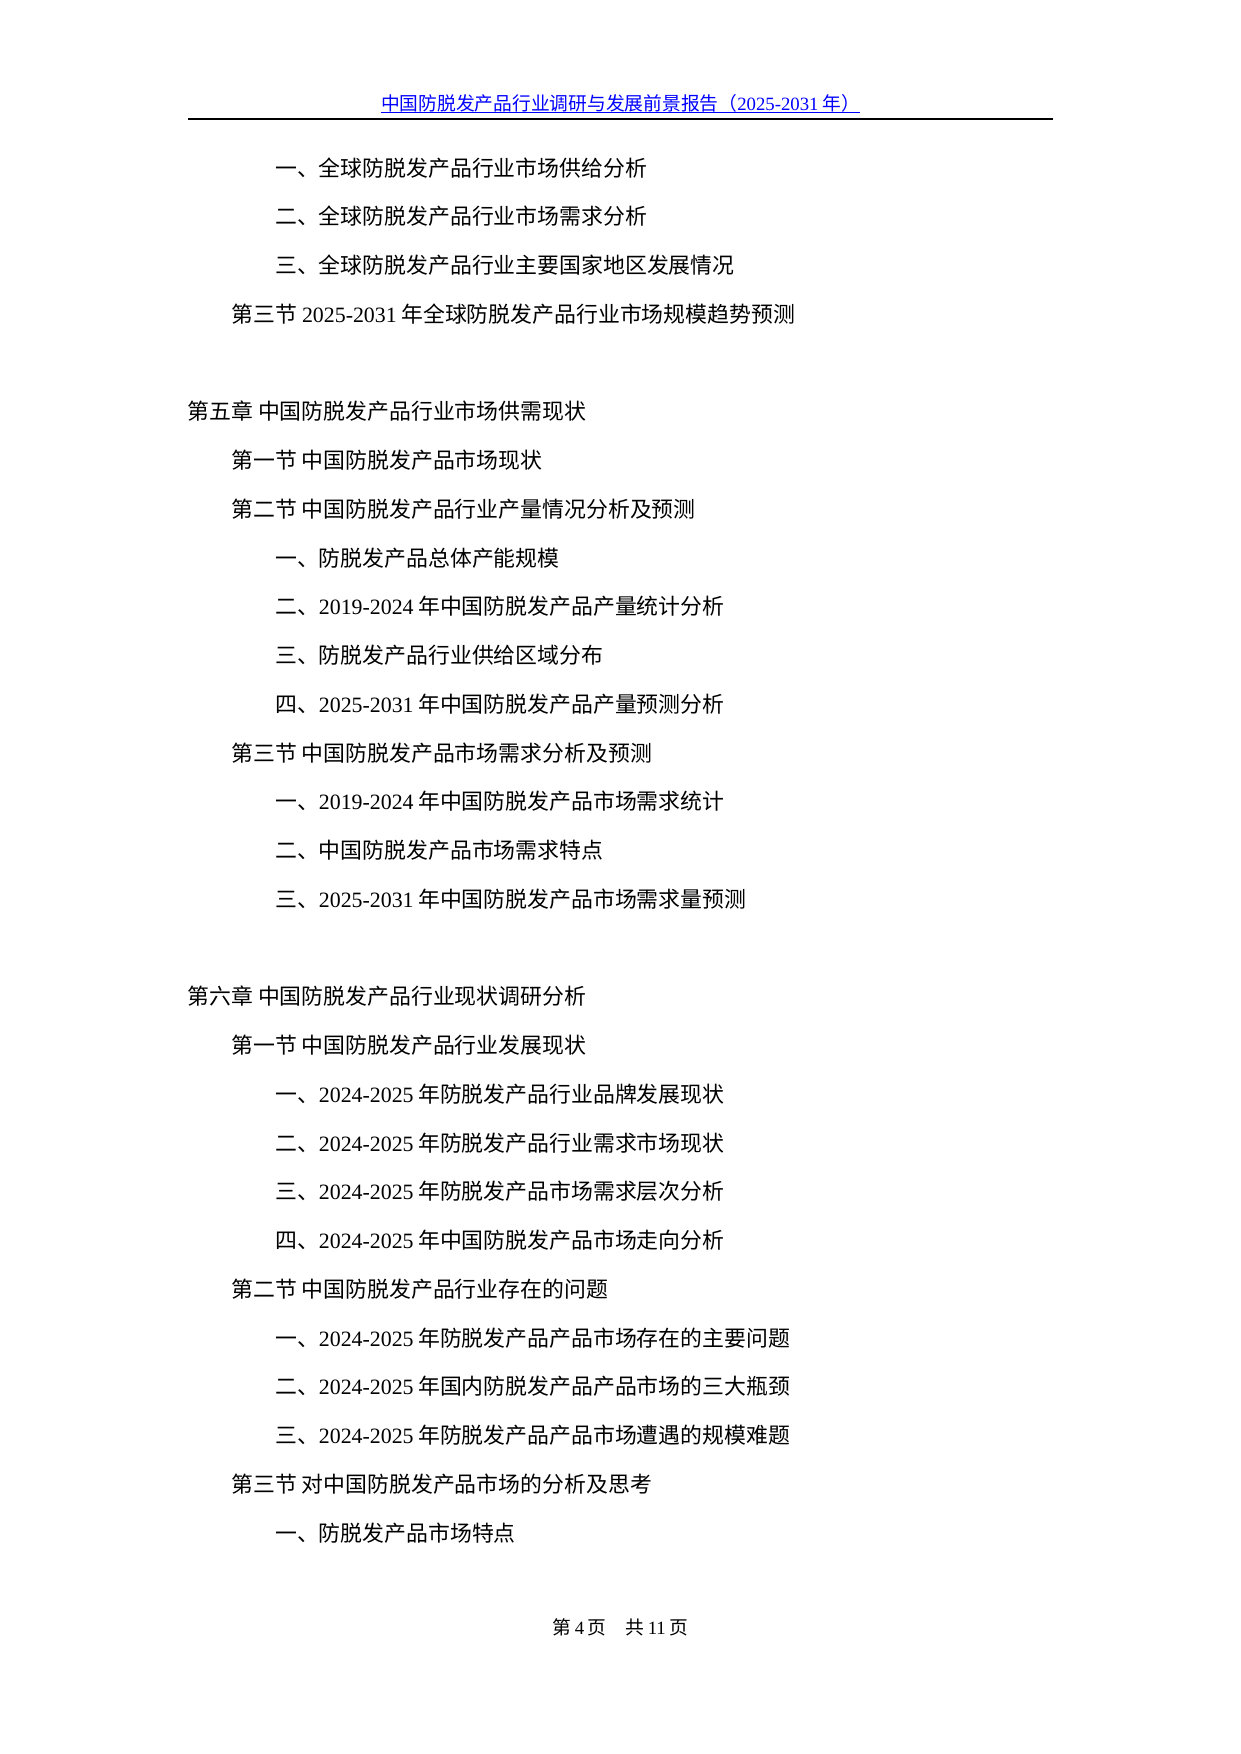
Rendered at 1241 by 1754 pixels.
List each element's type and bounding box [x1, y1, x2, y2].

text [187, 150, 1053, 1548]
